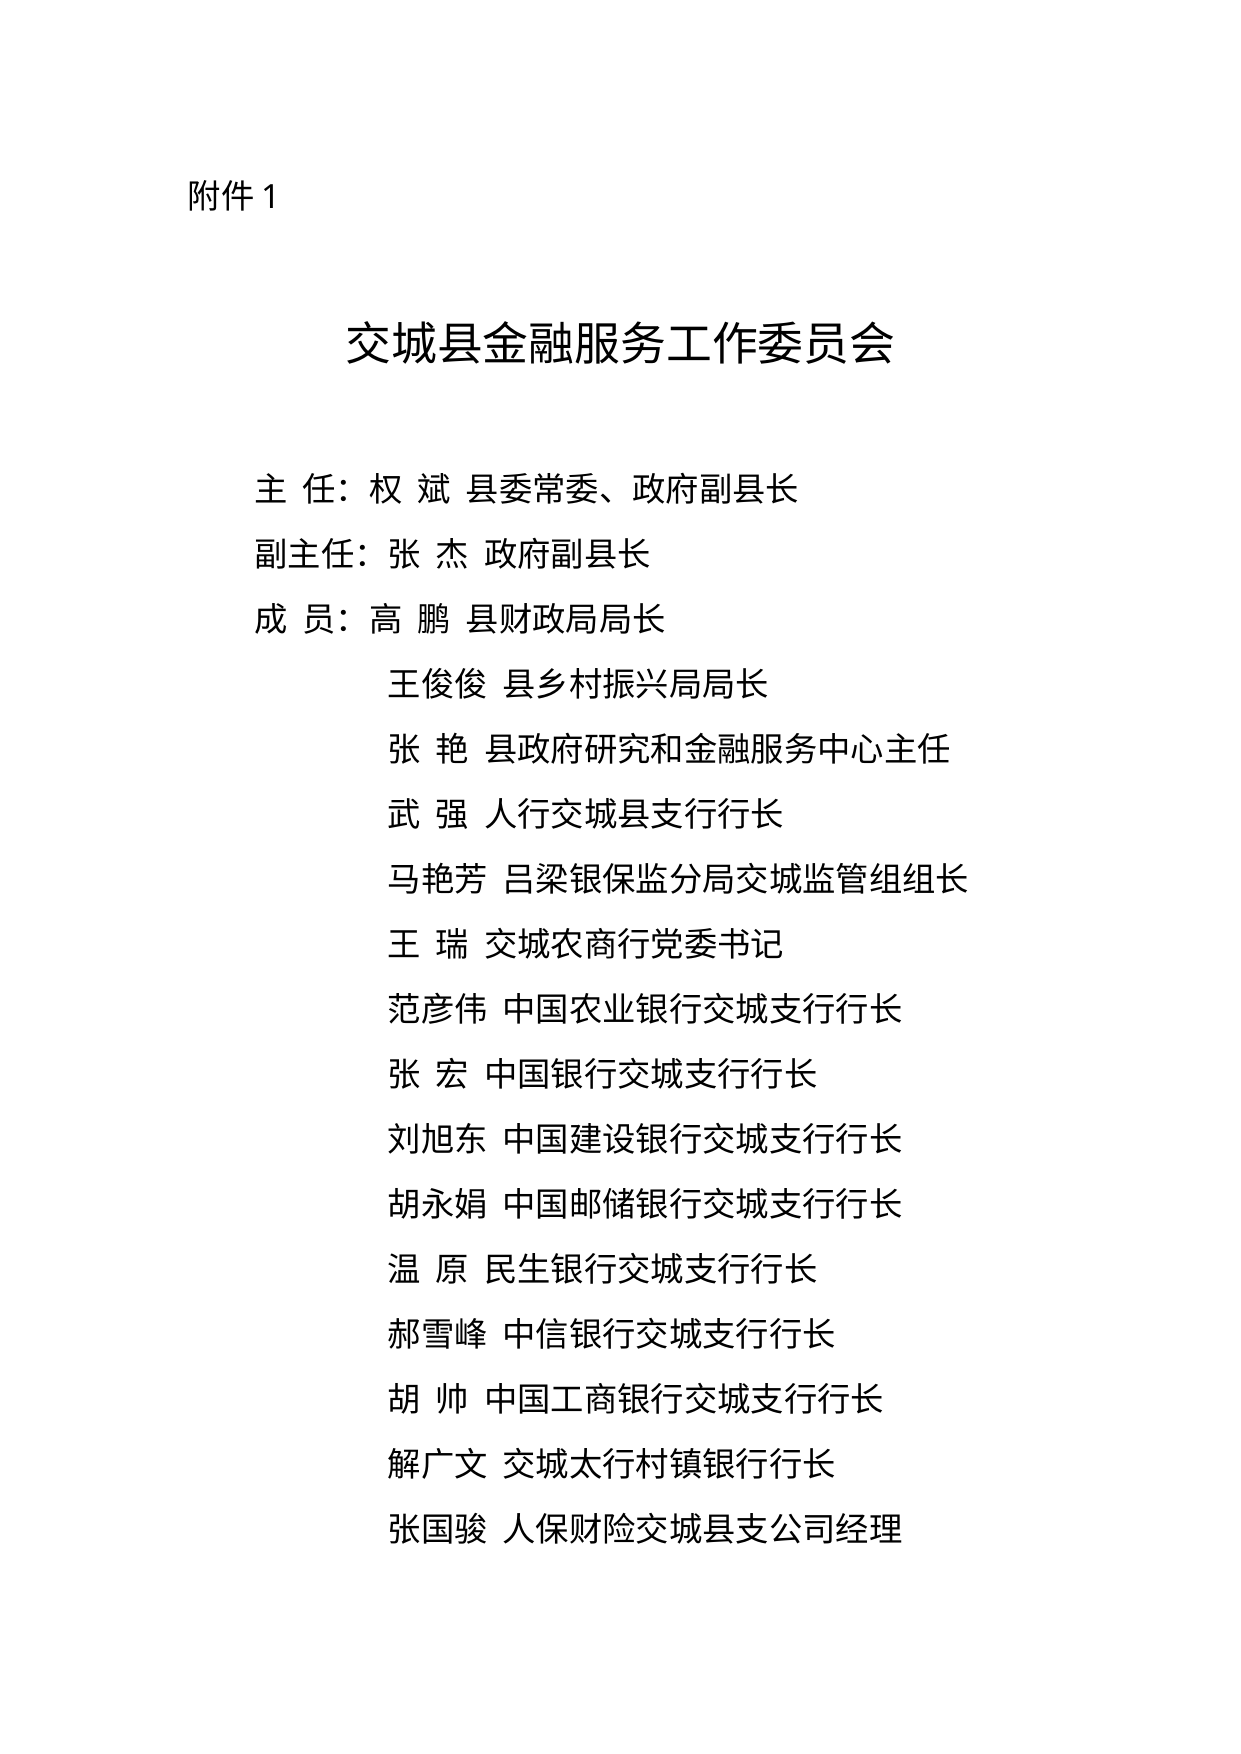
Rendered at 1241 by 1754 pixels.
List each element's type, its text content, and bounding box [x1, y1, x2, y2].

text 温 原 民生银行交城支行行长 [187, 1234, 1053, 1299]
text 王 瑞 交城农商行党委书记 [187, 909, 1053, 974]
text 马艳芳 吕梁银保监分局交城监管组组长 [187, 844, 1053, 909]
text 解广文 交城太行村镇银行行长 [187, 1429, 1053, 1494]
text 范彦伟 中国农业银行交城支行行长 [187, 974, 1053, 1039]
text 郝雪峰 中信银行交城支行行长 [187, 1299, 1053, 1364]
text 张 宏 中国银行交城支行行长 [187, 1039, 1053, 1104]
text 副主任：张 杰 政府副县长 [187, 519, 1053, 584]
text 武 强 人行交城县支行行长 [187, 779, 1053, 844]
text 胡永娟 中国邮储银行交城支行行长 [187, 1169, 1053, 1234]
text 张国骏 人保财险交城县支公司经理 [187, 1494, 1053, 1559]
text 张 艳 县政府研究和金融服务中心主任 [187, 714, 1053, 779]
text 刘旭东 中国建设银行交城支行行长 [187, 1104, 1053, 1169]
text 胡 帅 中国工商银行交城支行行长 [187, 1364, 1053, 1429]
list 交城县金融服务工作委员会 [187, 292, 1053, 389]
text 王俊俊 县乡村振兴局局长 [187, 649, 1053, 714]
list 附件1 [187, 162, 1053, 227]
text 主 任：权 斌 县委常委、政府副县长 [187, 454, 1053, 519]
text 成 员：高 鹏 县财政局局长 [187, 584, 1053, 649]
